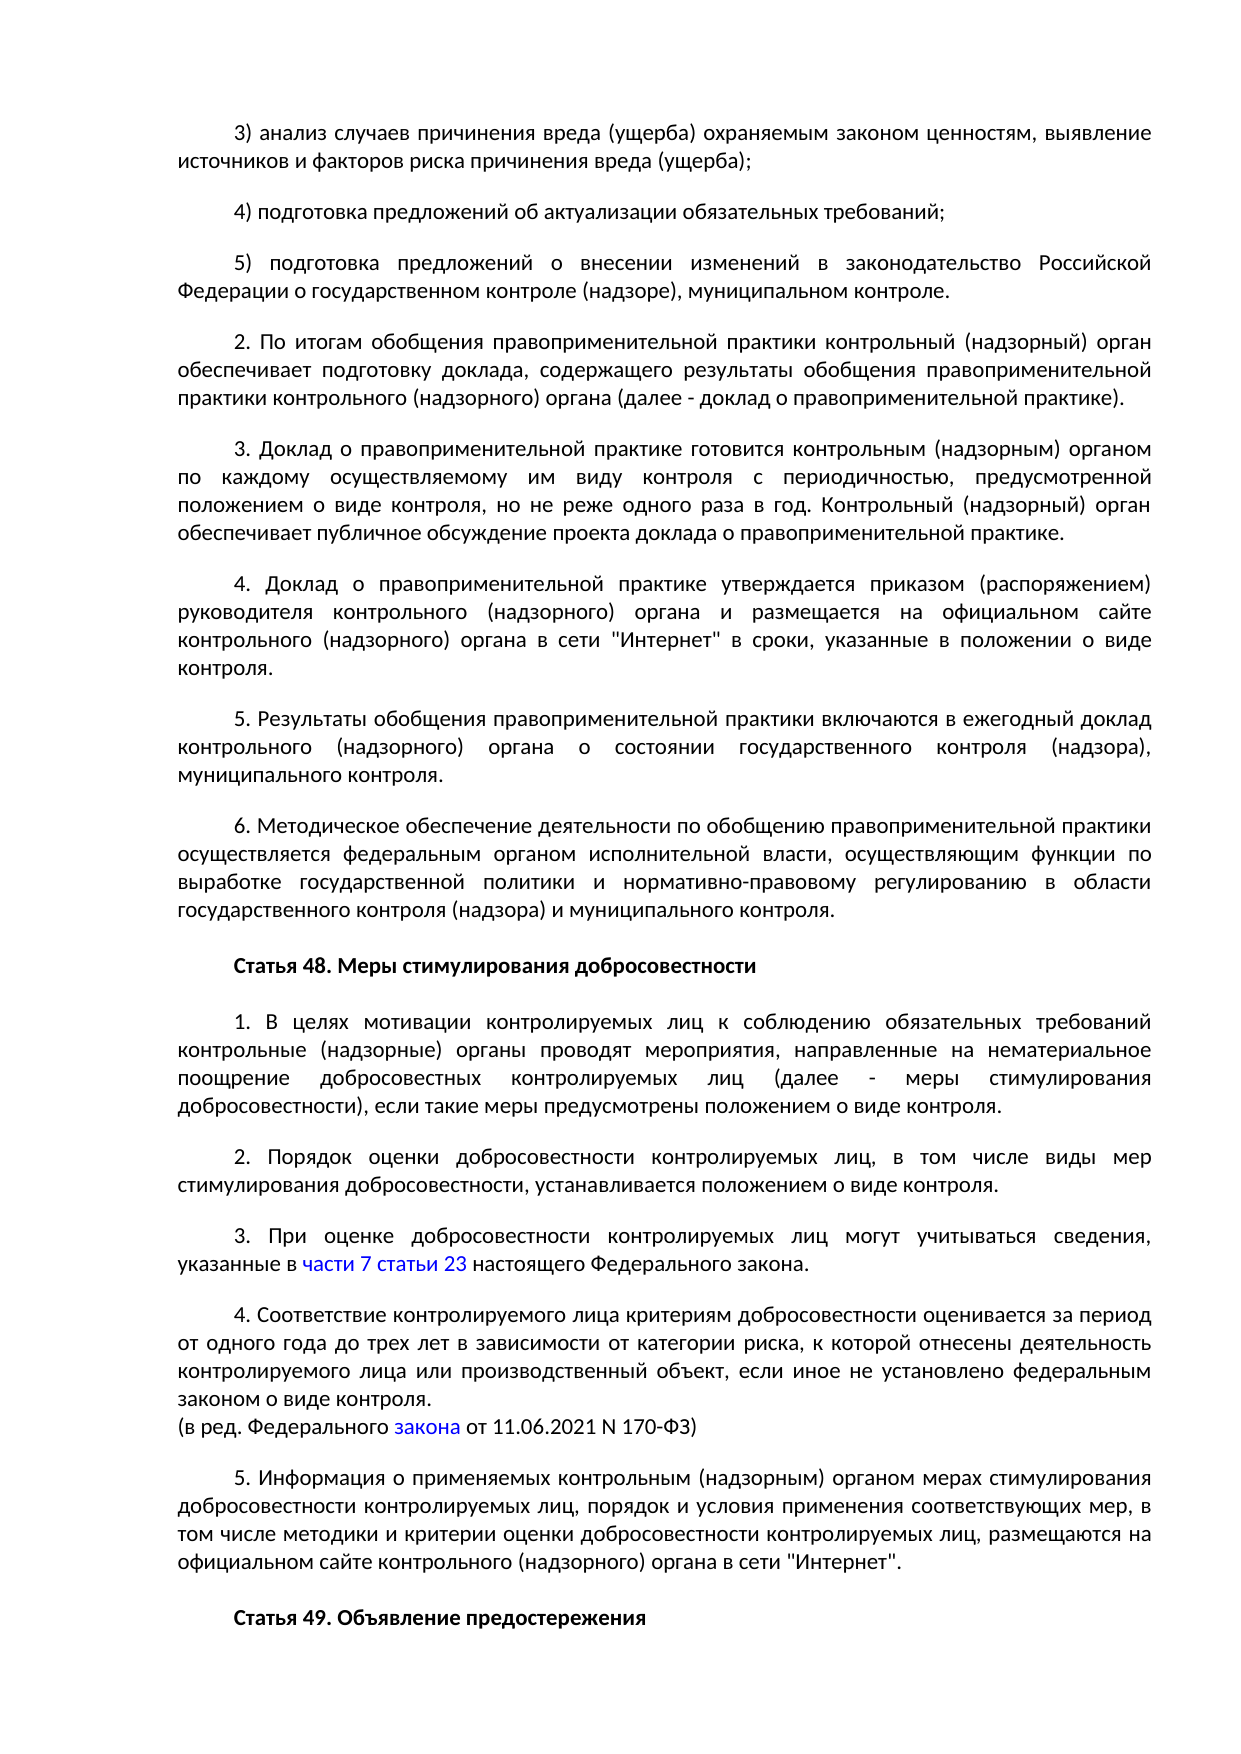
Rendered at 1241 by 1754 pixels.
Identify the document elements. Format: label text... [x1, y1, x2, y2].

text 1. В целях мотивации контролируемых лиц к соблюдению обязательных требований контрольные (надзорные) органы проводят мероприятия, направленные на нематериальное поощрение добросовестных контролируемых лиц (далее - меры стимулирования добросовестности), если такие меры предусмотрены положением о виде контроля. [177, 1007, 1152, 1119]
title Статья 48. Меры стимулирования добросовестности [177, 951, 1152, 979]
text 4) подготовка предложений об актуализации обязательных требований; [177, 197, 1152, 225]
text 4. Доклад о правоприменительной практике утверждается приказом (распоряжением) руководителя контрольного (надзорного) органа и размещается на официальном сайте контрольного (надзорного) органа в сети "Интернет" в сроки, указанные в положении о виде контроля. [177, 569, 1152, 681]
text 5. Результаты обобщения правоприменительной практики включаются в ежегодный доклад контрольного (надзорного) органа о состоянии государственного контроля (надзора), муниципального контроля. [177, 704, 1152, 788]
text 2. Порядок оценки добросовестности контролируемых лиц, в том числе виды мер стимулирования добросовестности, устанавливается положением о виде контроля. [177, 1142, 1152, 1198]
text 6. Методическое обеспечение деятельности по обобщению правоприменительной практики осуществляется федеральным органом исполнительной власти, осуществляющим функции по выработке государственной политики и нормативно-правовому регулированию в области государственного контроля (надзора) и муниципального контроля. [177, 811, 1152, 923]
text 3. При оценке добросовестности контролируемых лиц могут учитываться сведения, указанные в части 7 статьи 23 настоящего Федерального закона. [177, 1221, 1152, 1277]
text 3) анализ случаев причинения вреда (ущерба) охраняемым законом ценностям, выявление источников и факторов риска причинения вреда (ущерба); [177, 118, 1152, 174]
text (в ред. Федерального закона от 11.06.2021 N 170-ФЗ) [177, 1412, 1152, 1440]
text 2. По итогам обобщения правоприменительной практики контрольный (надзорный) орган обеспечивает подготовку доклада, содержащего результаты обобщения правоприменительной практики контрольного (надзорного) органа (далее - доклад о правоприменительной практике). [177, 327, 1152, 411]
text 4. Соответствие контролируемого лица критериям добросовестности оценивается за период от одного года до трех лет в зависимости от категории риска, к которой отнесены деятельность контролируемого лица или производственный объект, если иное не установлено федеральным законом о виде контроля. [177, 1300, 1152, 1412]
text 3. Доклад о правоприменительной практике готовится контрольным (надзорным) органом по каждому осуществляемому им виду контроля с периодичностью, предусмотренной положением о виде контроля, но не реже одного раза в год. Контрольный (надзорный) орган обеспечивает публичное обсуждение проекта доклада о правоприменительной практике. [177, 434, 1152, 546]
text 5) подготовка предложений о внесении изменений в законодательство Российской Федерации о государственном контроле (надзоре), муниципальном контроле. [177, 248, 1152, 304]
title Статья 49. Объявление предостережения [177, 1603, 1152, 1631]
text 5. Информация о применяемых контрольным (надзорным) органом мерах стимулирования добросовестности контролируемых лиц, порядок и условия применения соответствующих мер, в том числе методики и критерии оценки добросовестности контролируемых лиц, размещаются на официальном сайте контрольного (надзорного) органа в сети "Интернет". [177, 1463, 1152, 1575]
